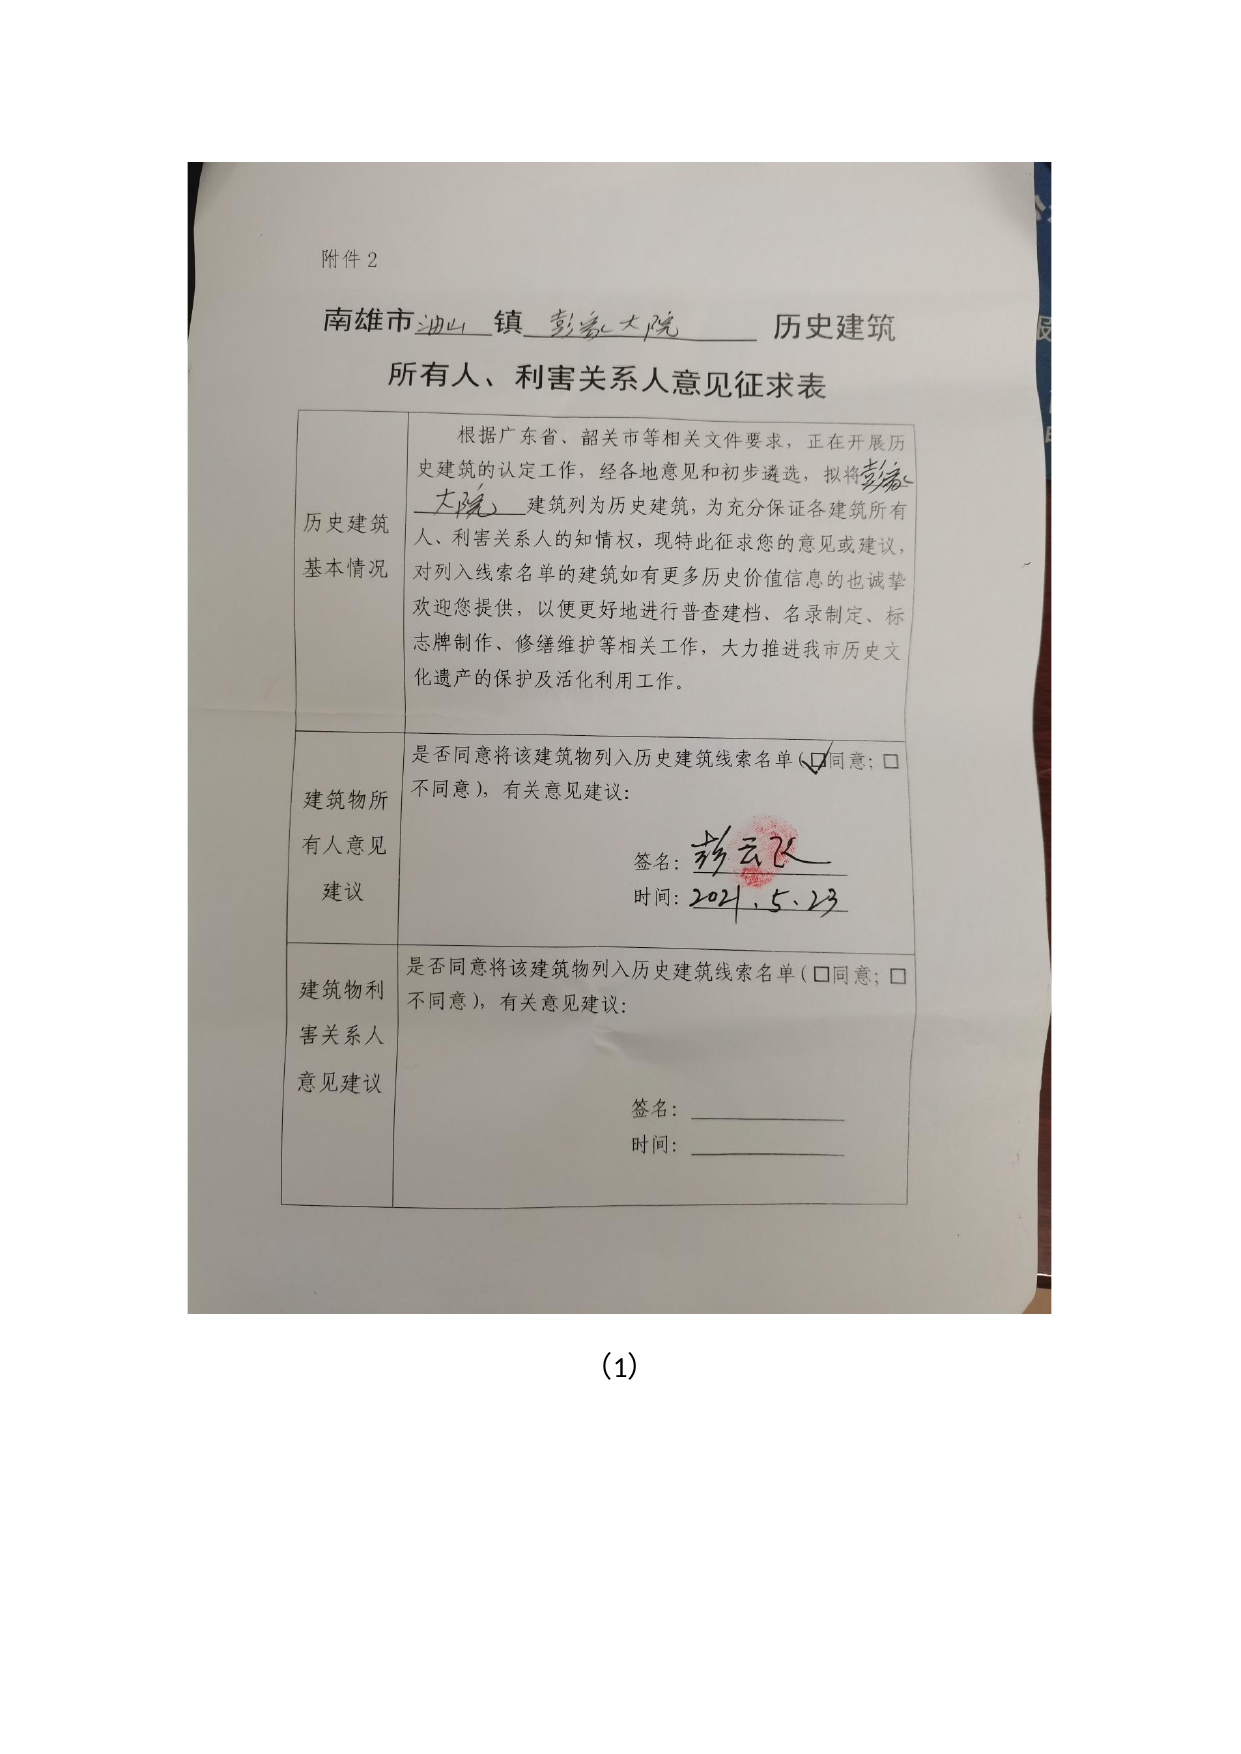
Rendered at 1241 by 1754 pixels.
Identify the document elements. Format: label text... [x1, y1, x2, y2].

picture [187, 162, 1052, 1314]
list （1） [187, 1332, 1053, 1397]
